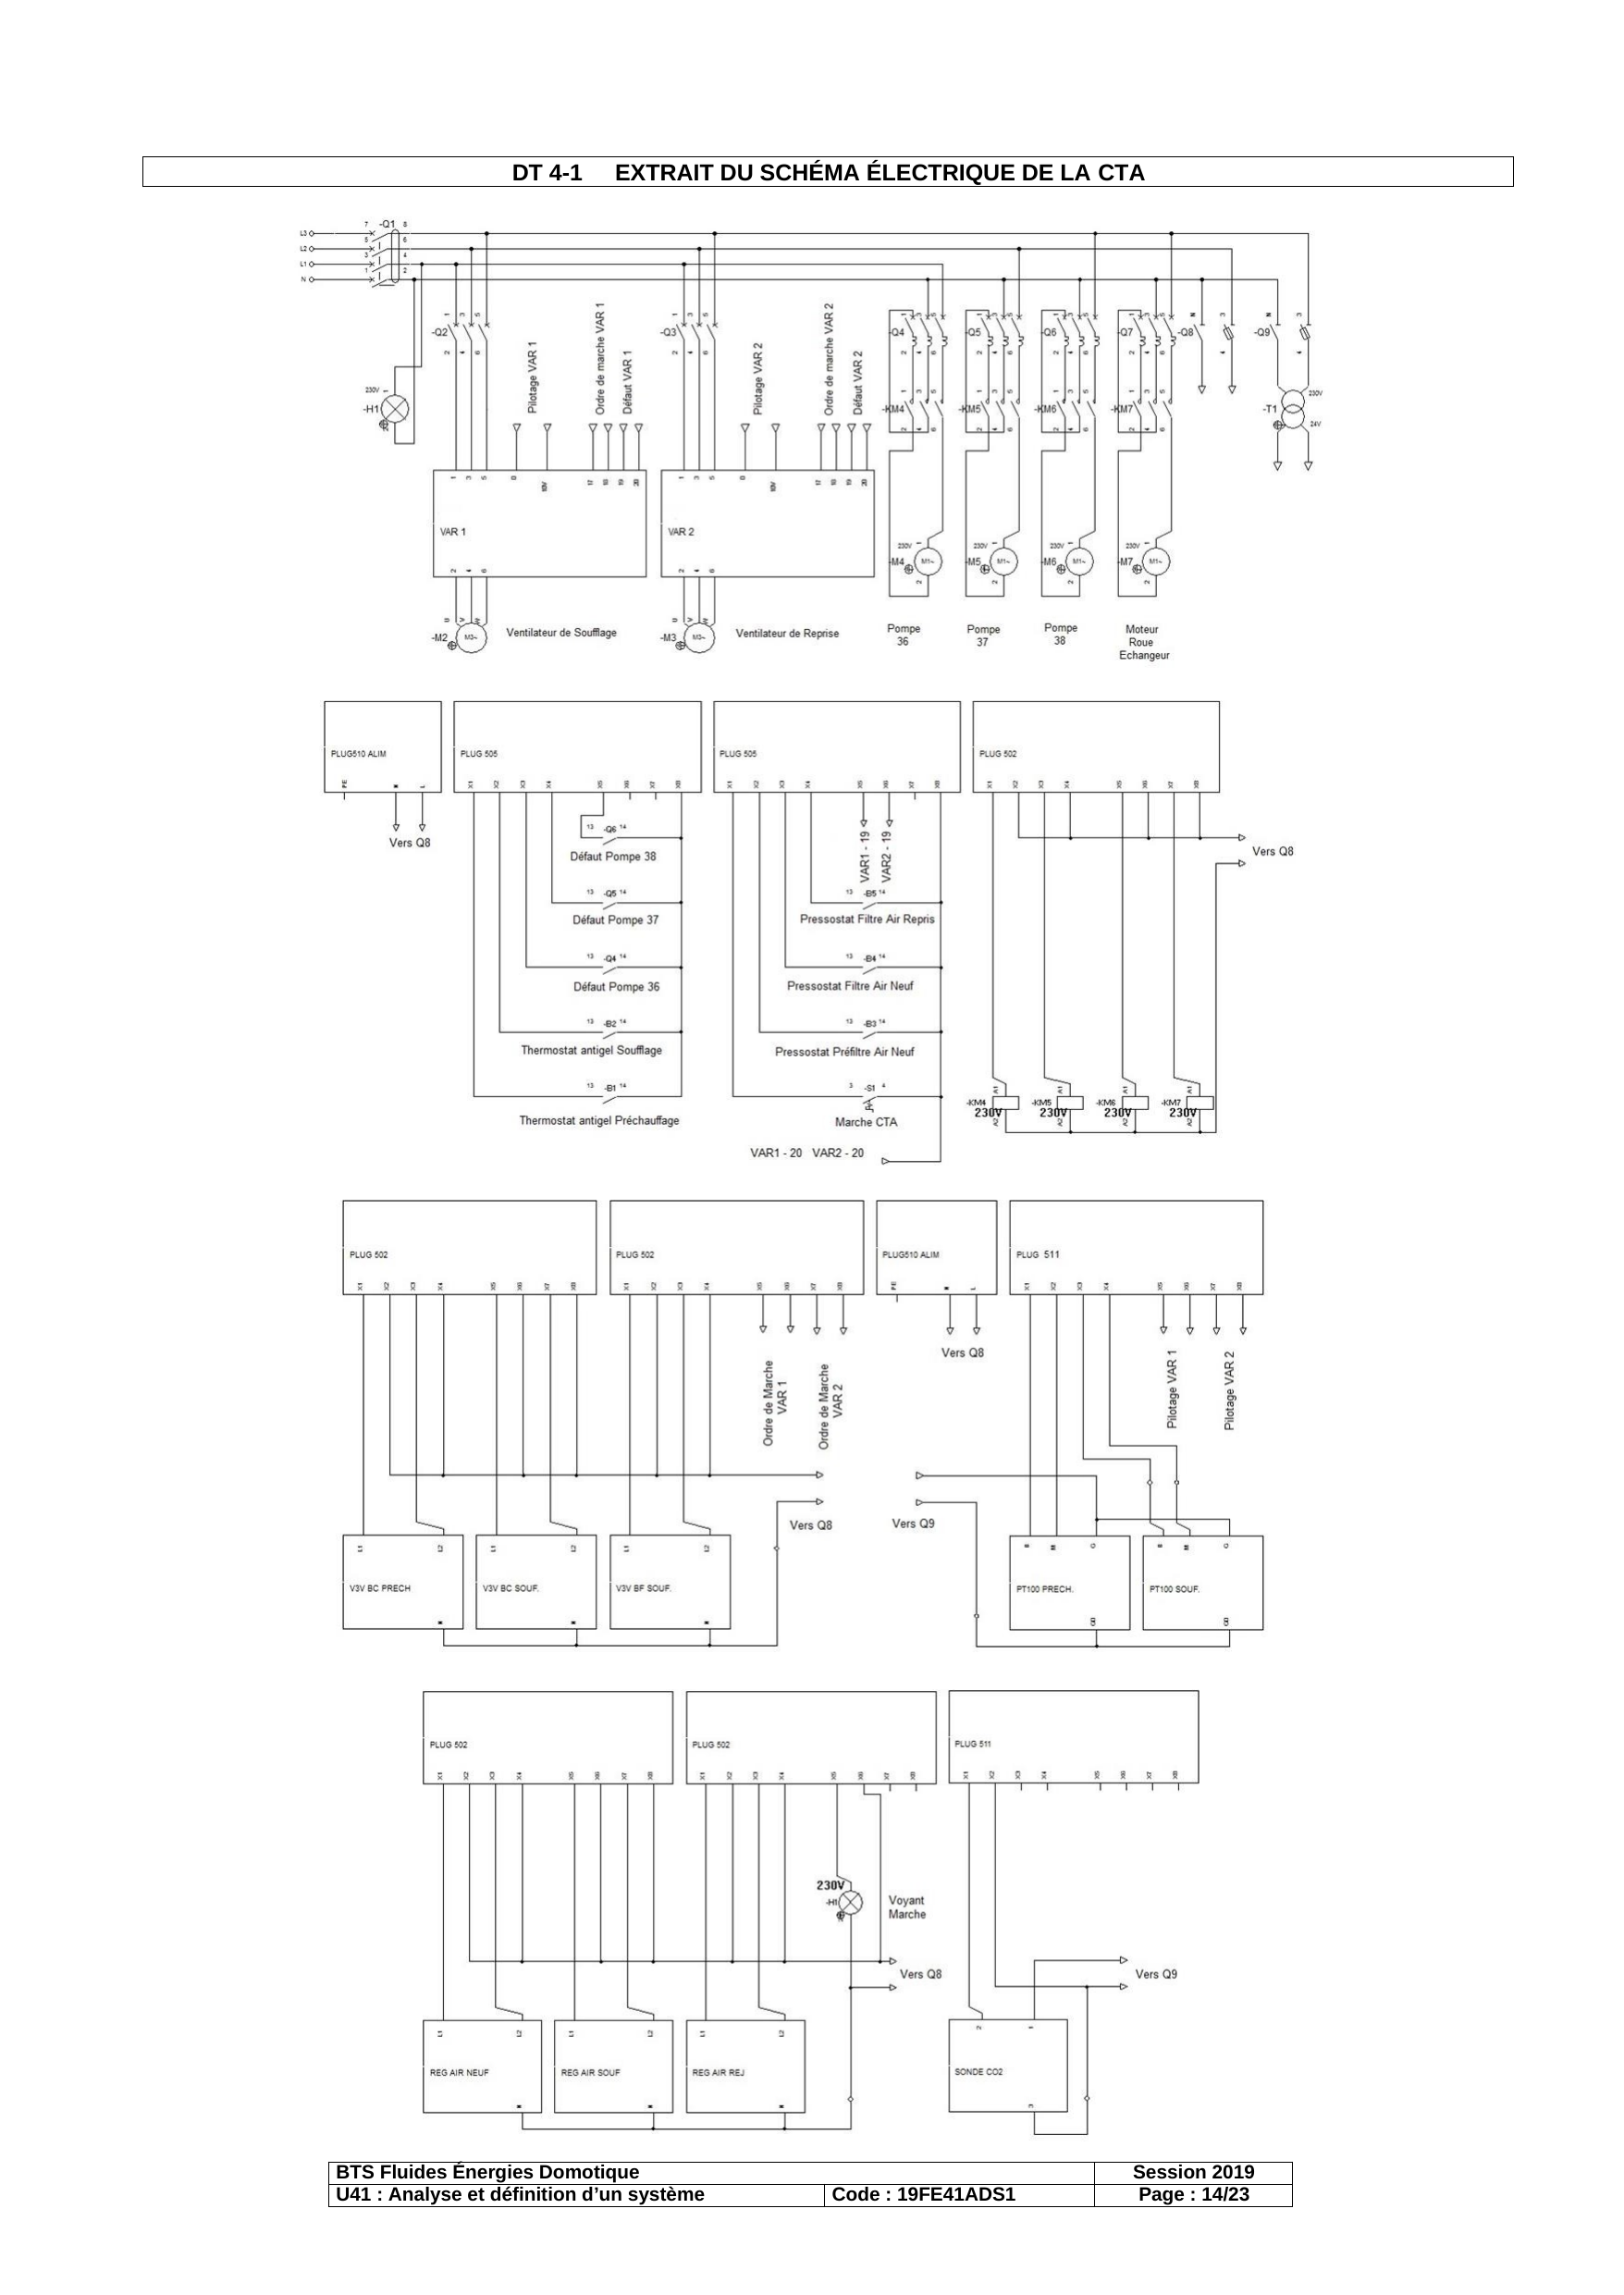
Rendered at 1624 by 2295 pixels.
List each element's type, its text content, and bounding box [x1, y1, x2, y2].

picture [423, 1689, 1200, 2141]
table_cell U41 : Analyse et définition d’un système [329, 2185, 824, 2205]
table_header BTS Fluides Énergies Domotique [329, 2163, 1094, 2184]
picture [293, 216, 1330, 668]
table_header Session 2019 [1095, 2163, 1292, 2184]
table_cell Page : 14/23 [1095, 2185, 1292, 2205]
picture [336, 1200, 1269, 1652]
picture [319, 700, 1297, 1166]
table_cell Code : 19FE41ADS1 [825, 2185, 1094, 2205]
